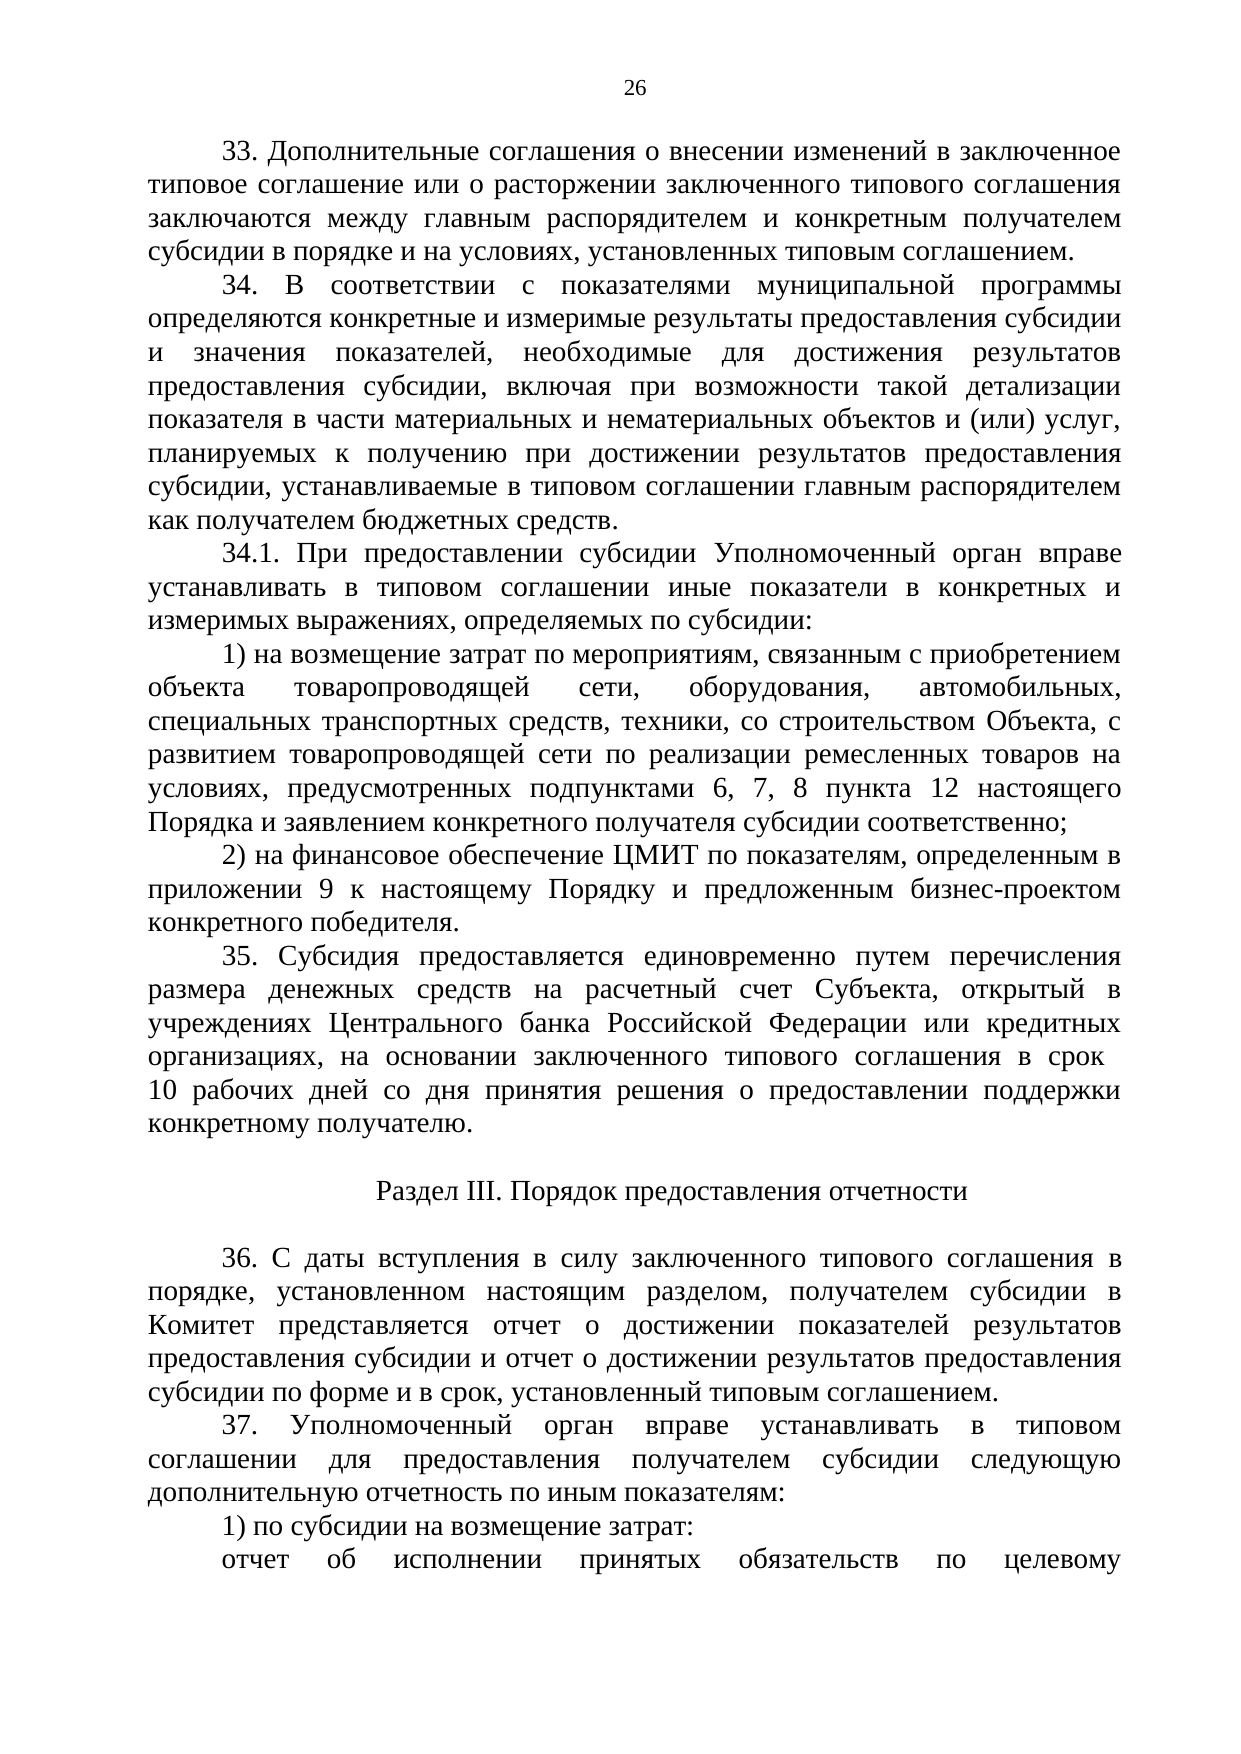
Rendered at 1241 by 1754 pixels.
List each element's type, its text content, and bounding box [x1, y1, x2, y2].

text 2) на финансовое обеспечение ЦМИТ по показателям, определенным в приложении 9 к настоящему Порядку и предложенным бизнес-проектом конкретного победителя. [148, 837, 1122, 938]
text 37. Уполномоченный орган вправе устанавливать в типовом соглашении для предоставления получателем субсидии следующую дополнительную отчетность по иным показателям: [148, 1407, 1122, 1508]
text 1) по субсидии на возмещение затрат: [148, 1508, 1122, 1542]
text 35. Субсидия предоставляется единовременно путем перечисления размера денежных средств на расчетный счет Субъекта, открытый в учреждениях Центрального банка Российской Федерации или кредитных организациях, на основании заключенного типового соглашения в срок 10 рабочих дней со дня принятия решения о предоставлении поддержки конкретному получателю. [148, 938, 1122, 1139]
text 34. В соответствии с показателями муниципальной программы определяются конкретные и измеримые результаты предоставления субсидии и значения показателей, необходимые для достижения результатов предоставления субсидии, включая при возможности такой детализации показателя в части материальных и нематериальных объектов и (или) услуг, планируемых к получению при достижении результатов предоставления субсидии, устанавливаемые в типовом соглашении главным распорядителем как получателем бюджетных средств. [148, 267, 1122, 535]
text 36. С даты вступления в силу заключенного типового соглашения в порядке, установленном настоящим разделом, получателем субсидии в Комитет представляется отчет о достижении показателей результатов предоставления субсидии и отчет о достижении результатов предоставления субсидии по форме и в срок, установленный типовым соглашением. [148, 1240, 1122, 1407]
text 1) на возмещение затрат по мероприятиям, связанным с приобретением объекта товаропроводящей сети, оборудования, автомобильных, специальных транспортных средств, техники, со строительством Объекта, с развитием товаропроводящей сети по реализации ремесленных товаров на условиях, предусмотренных подпунктами 6, 7, 8 пункта 12 настоящего Порядка и заявлением конкретного получателя субсидии соответственно; [148, 636, 1122, 837]
text 34.1. При предоставлении субсидии Уполномоченный орган вправе устанавливать в типовом соглашении иные показатели в конкретных и измеримых выражениях, определяемых по субсидии: [148, 535, 1122, 636]
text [148, 1542, 1122, 1575]
text 33. Дополнительные соглашения о внесении изменений в заключенное типовое соглашение или о расторжении заключенного типового соглашения заключаются между главным распорядителем и конкретным получателем субсидии в порядке и на условиях, установленных типовым соглашением. [148, 133, 1122, 267]
text Раздел III. Порядок предоставления отчетности [148, 1173, 1122, 1206]
